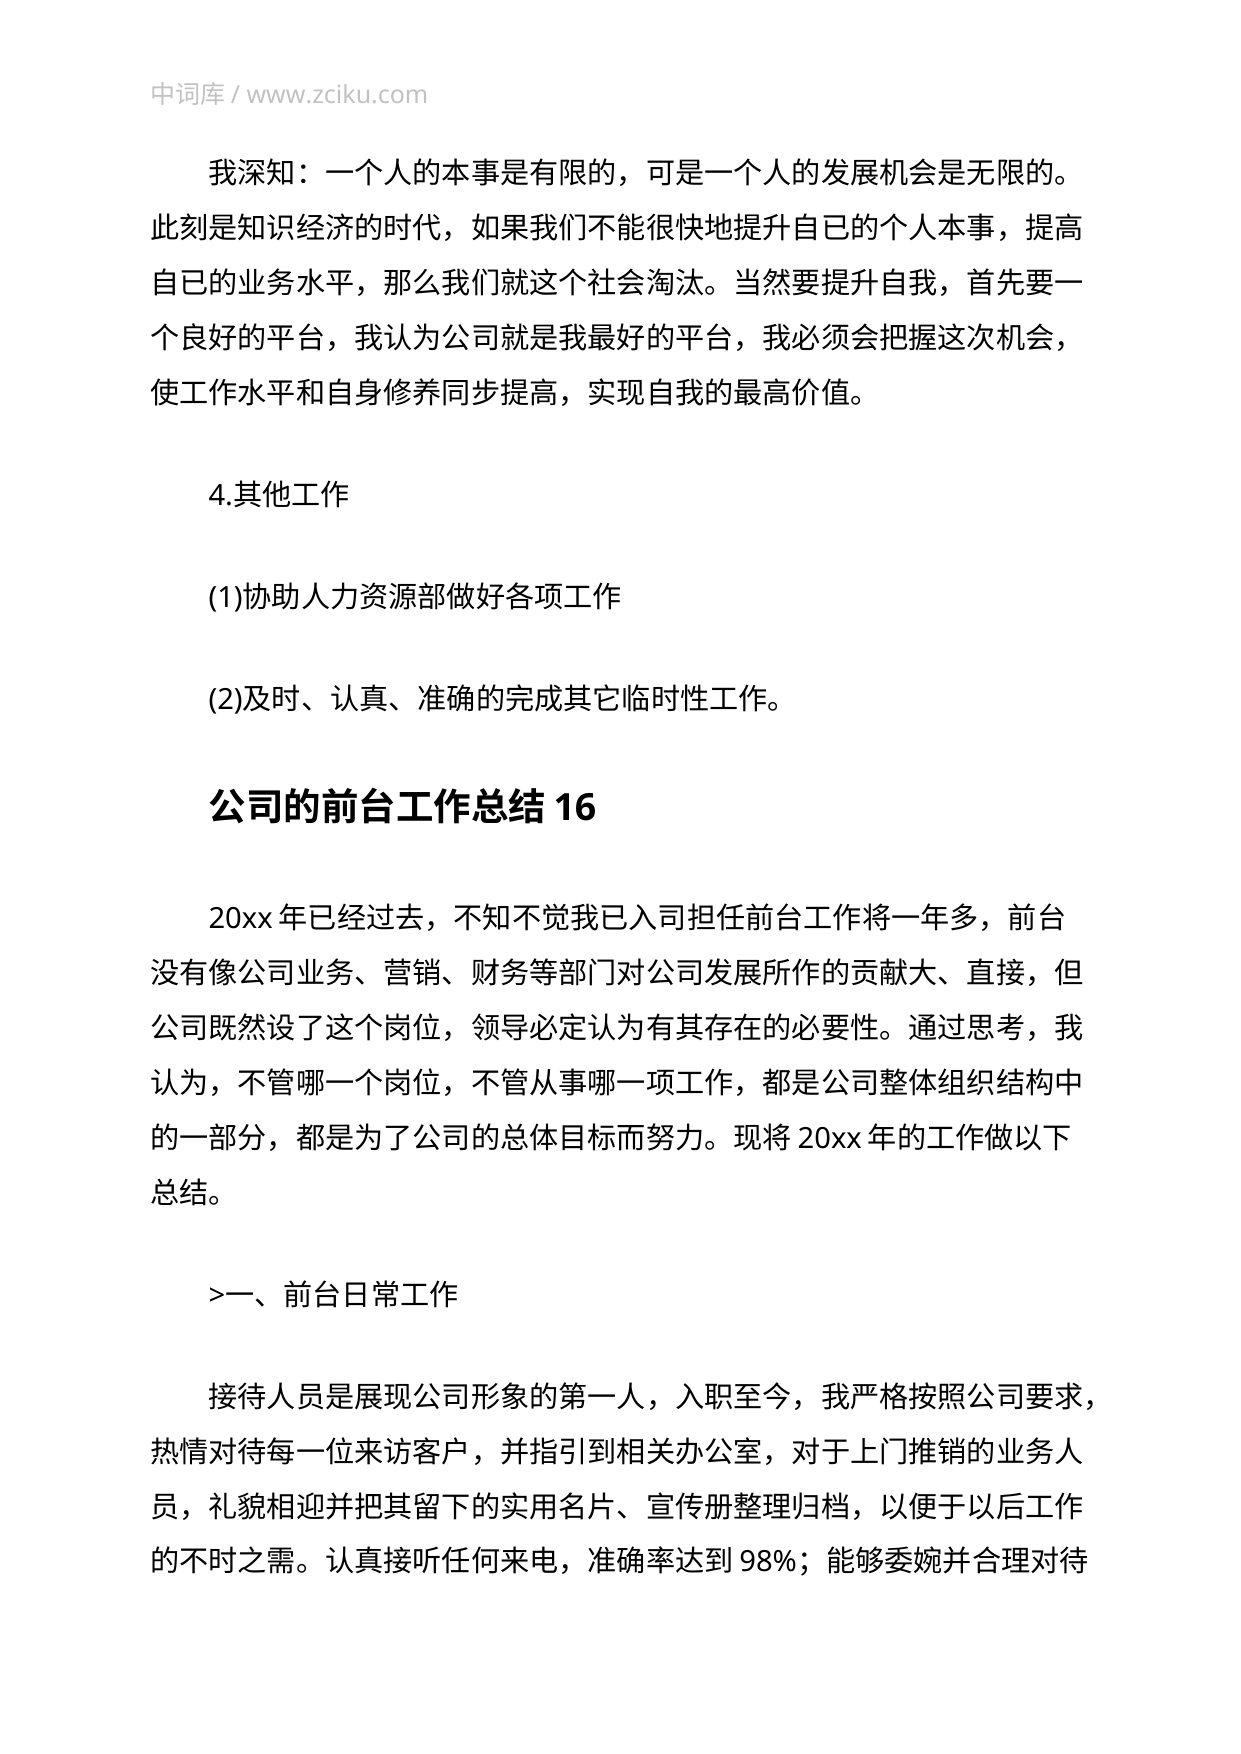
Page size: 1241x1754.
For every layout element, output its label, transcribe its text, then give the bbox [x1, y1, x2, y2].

text (1)协助人力资源部做好各项工作 [150, 573, 1090, 616]
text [150, 1373, 1090, 1580]
text 公司的前台工作总结16 [150, 777, 1090, 832]
text (2)及时、认真、准确的完成其它临时性工作。 [150, 675, 1090, 718]
text 我深知：一个人的本事是有限的，可是一个人的发展机会是无限的。此刻是知识经济的时代，如果我们不能很快地提升自已的个人本事，提高自已的业务水平，那么我们就这个社会淘汰。当然要提升自我，首先要一个良好的平台，我认为公司就是我最好的平台，我必须会把握这次机会，使工作水平和自身修养同步提高，实现自我的最高价值。 [150, 150, 1090, 412]
text 20xx年已经过去，不知不觉我已入司担任前台工作将一年多，前台没有像公司业务、营销、财务等部门对公司发展所作的贡献大、直接，但公司既然设了这个岗位，领导必定认为有其存在的必要性。通过思考，我认为，不管哪一个岗位，不管从事哪一项工作，都是公司整体组织结构中的一部分，都是为了公司的总体目标而努力。现将20xx年的工作做以下总结。 [150, 895, 1090, 1212]
text >一、前台日常工作 [150, 1271, 1090, 1314]
text 4.其他工作 [150, 471, 1090, 514]
